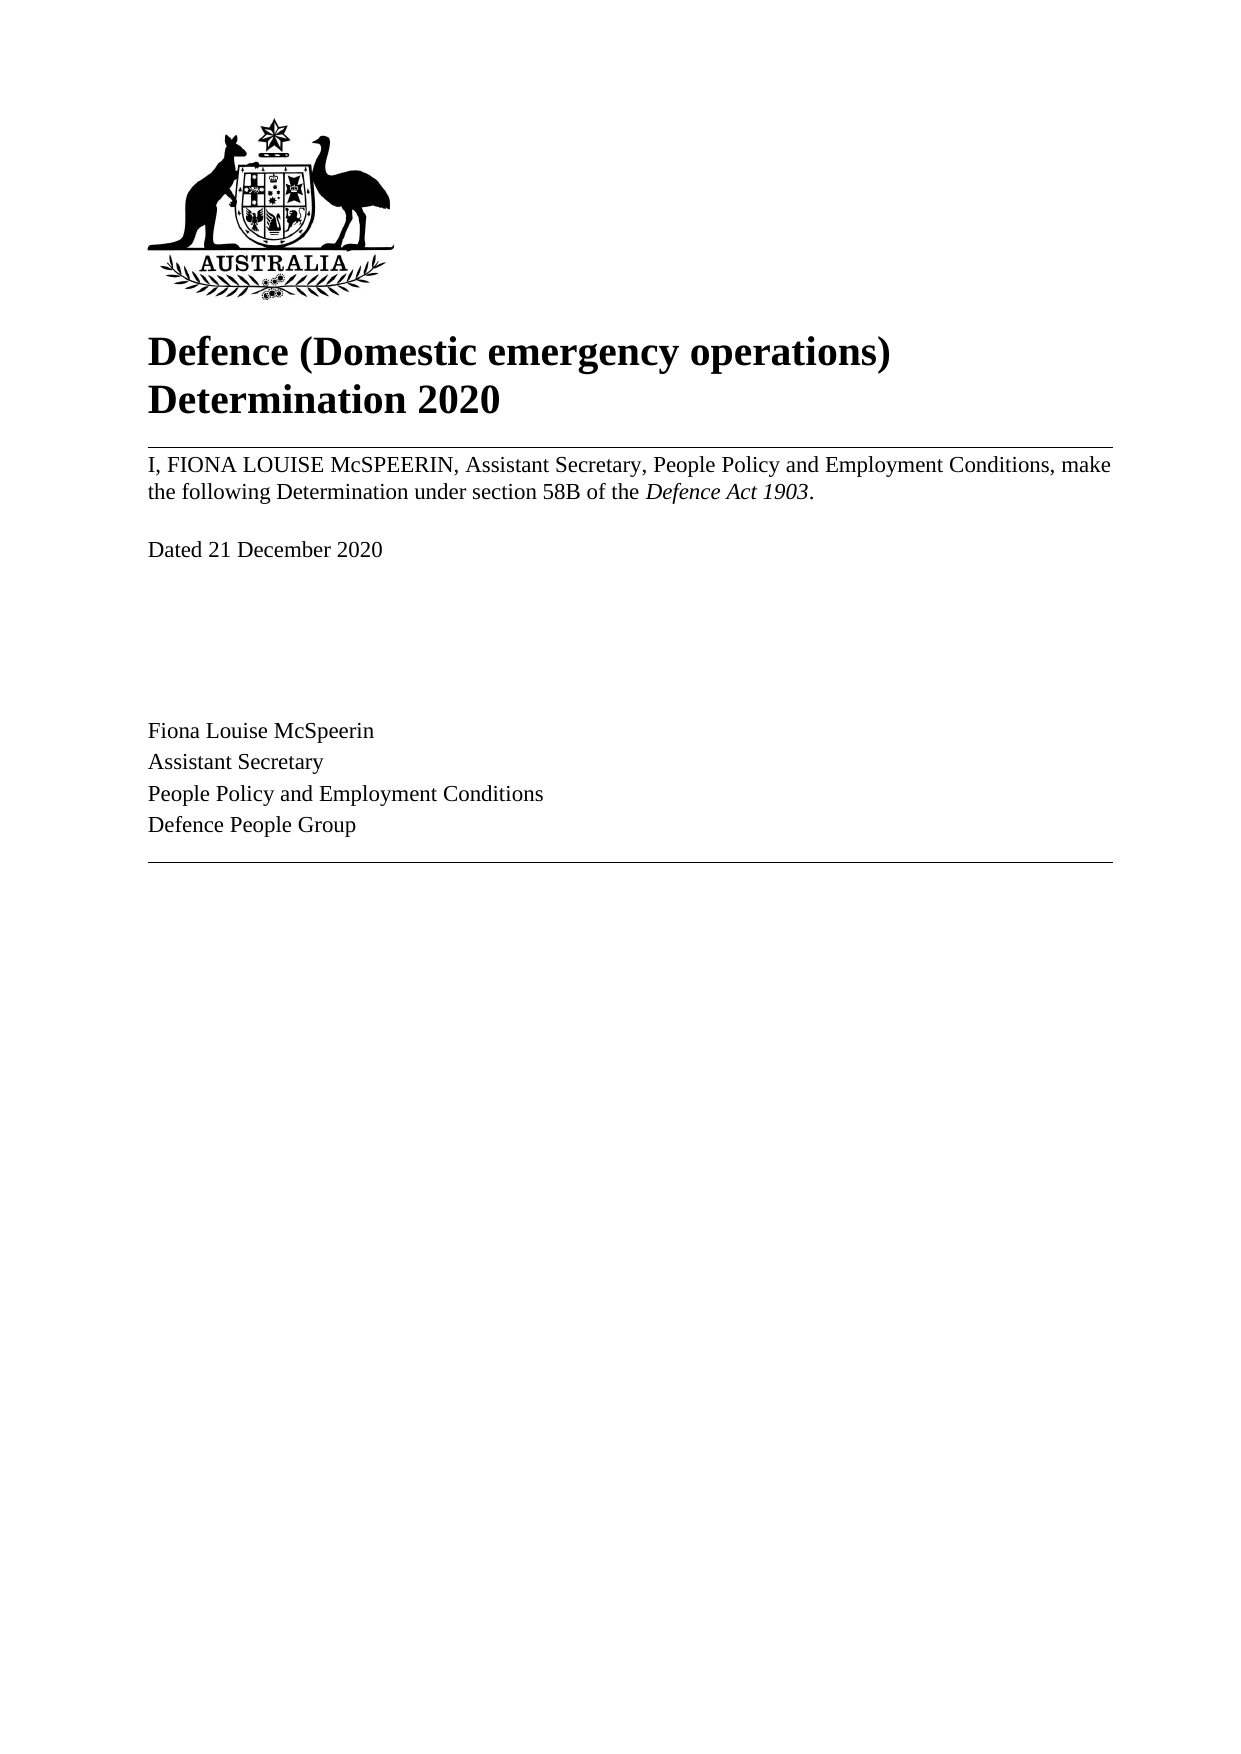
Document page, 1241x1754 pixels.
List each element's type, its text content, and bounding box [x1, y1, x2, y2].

text Defence (Domestic emergency operations) Determination 2020 [148, 326, 1122, 422]
text Fiona Louise McSpeerin [148, 712, 1081, 743]
text I, FIONA LOUISE McSPEERIN, Assistant Secretary, People Policy and Employment Conditions, make the following Determination under section 58B of the Defence Act 1903. [148, 448, 1113, 504]
text Assistant Secretary People Policy and Employment Conditions Defence People Group [148, 743, 1113, 862]
picture [147, 118, 395, 300]
text Dated 21 December 2020 [148, 536, 1081, 562]
